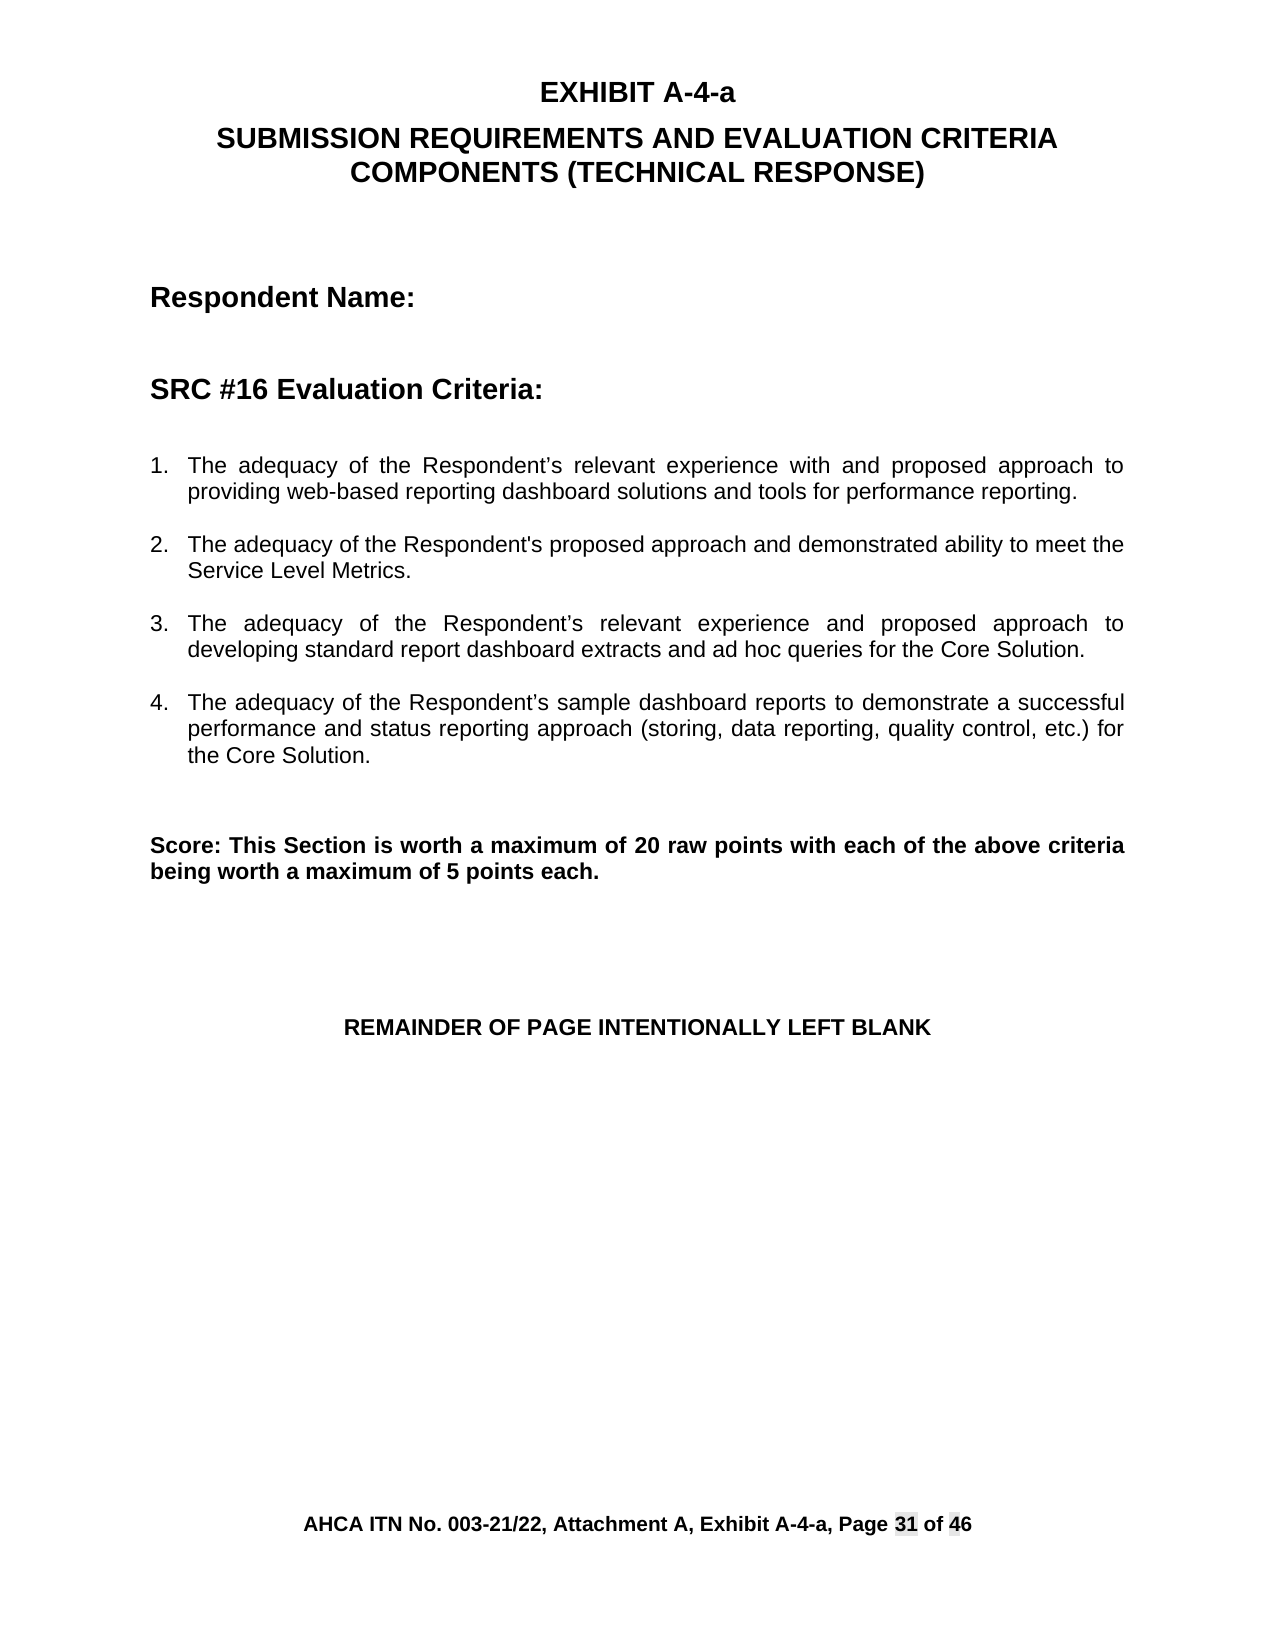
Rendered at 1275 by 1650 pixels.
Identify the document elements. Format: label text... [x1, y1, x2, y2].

text SRC #16 Evaluation Criteria: [150, 372, 1125, 406]
text Score: This Section is worth a maximum of 20 raw points with each of the above criteria being worth a maximum of 5 points each. [150, 832, 1125, 885]
text REMAINDER OF PAGE INTENTIONALLY LEFT BLANK [150, 1014, 1125, 1040]
list The adequacy of the Respondent’s relevant experience and proposed approach to developing standard report dashboard extracts and ad hoc queries for the Core Solution. [150, 610, 1125, 663]
list The adequacy of the Respondent's proposed approach and demonstrated ability to meet the Service Level Metrics. [150, 531, 1125, 584]
list The adequacy of the Respondent’s sample dashboard reports to demonstrate a successful performance and status reporting approach (storing, data reporting, quality control, etc.) for the Core Solution. [150, 689, 1125, 768]
list The adequacy of the Respondent’s relevant experience with and proposed approach to providing web-based reporting dashboard solutions and tools for performance reporting. [150, 452, 1125, 504]
text Respondent Name: [150, 280, 1125, 314]
